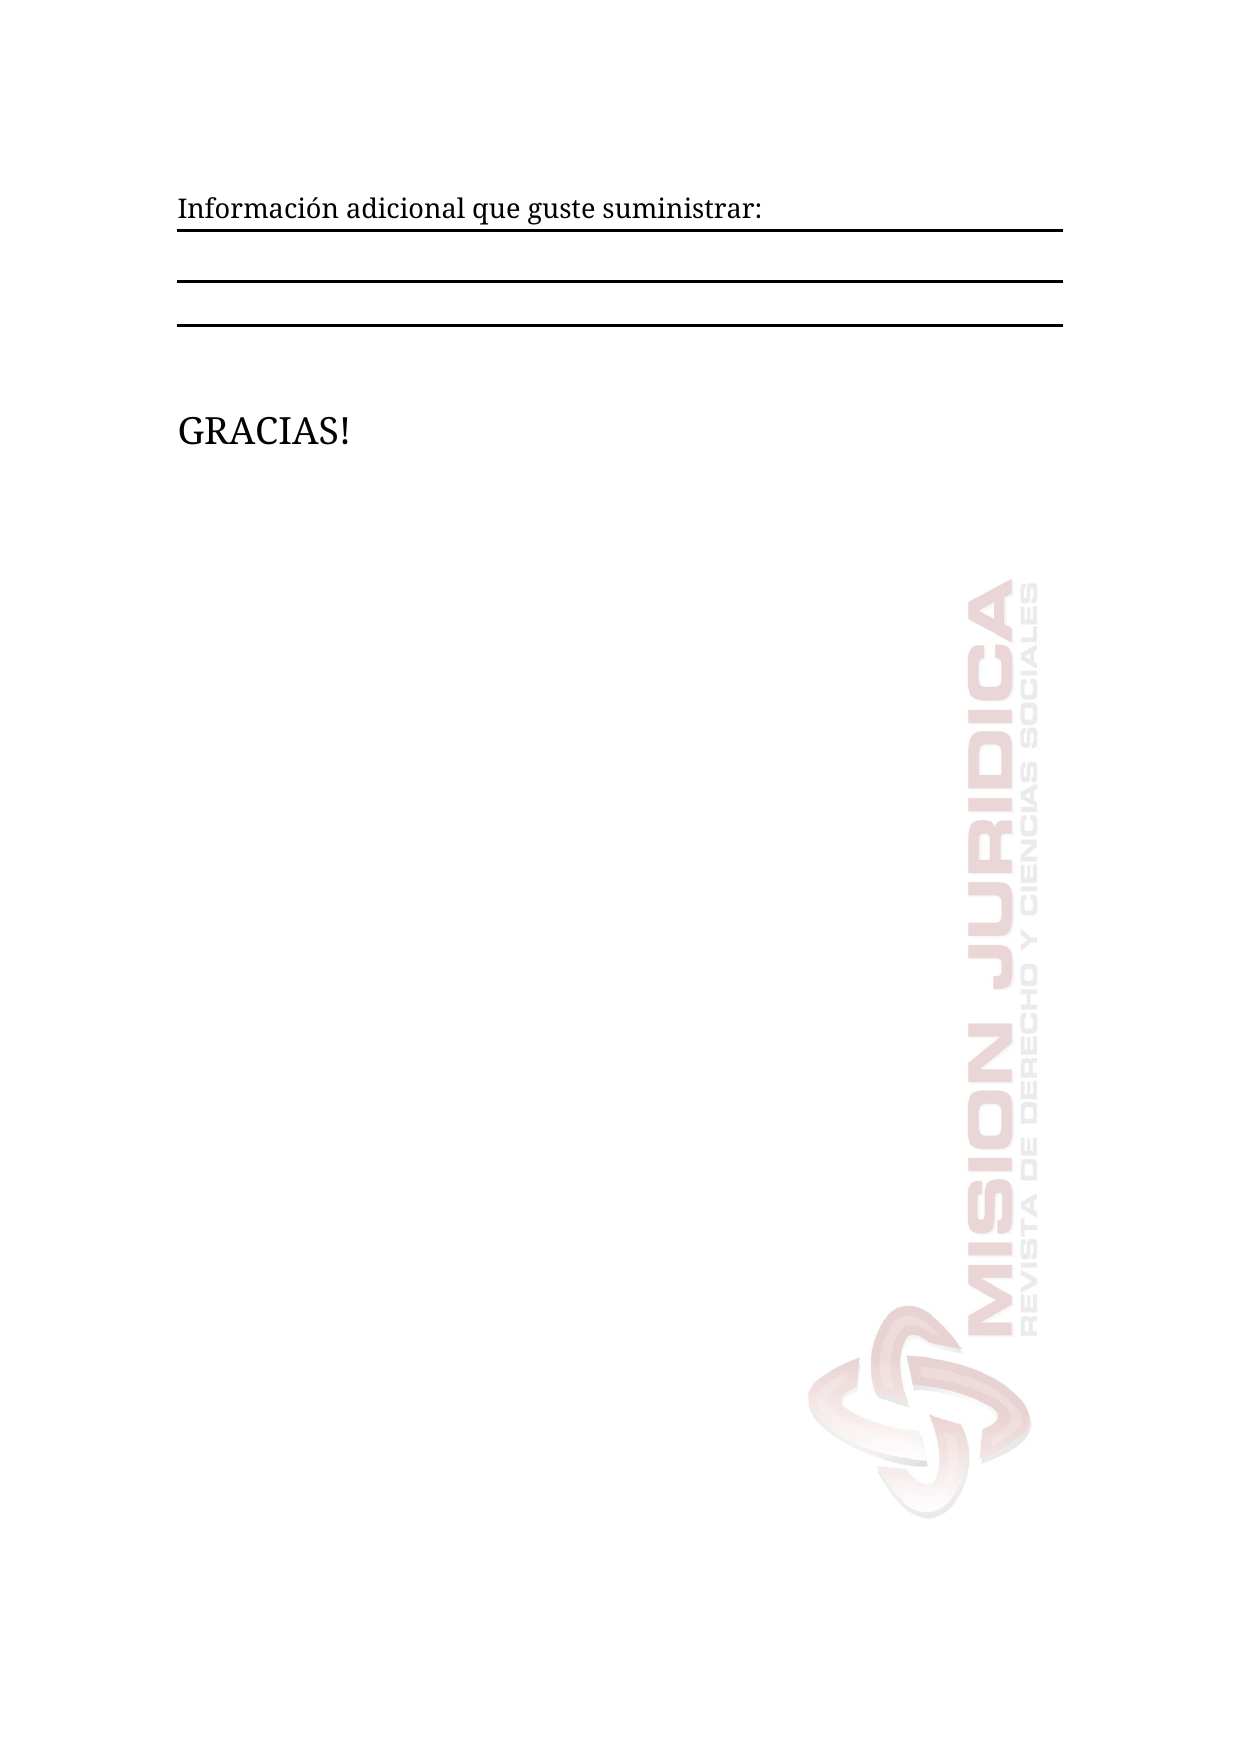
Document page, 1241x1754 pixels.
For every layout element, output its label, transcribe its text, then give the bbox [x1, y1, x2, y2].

picture [779, 547, 1079, 1546]
text Información adicional que guste suministrar: [177, 190, 1063, 229]
text GRACIAS! [177, 405, 1063, 456]
